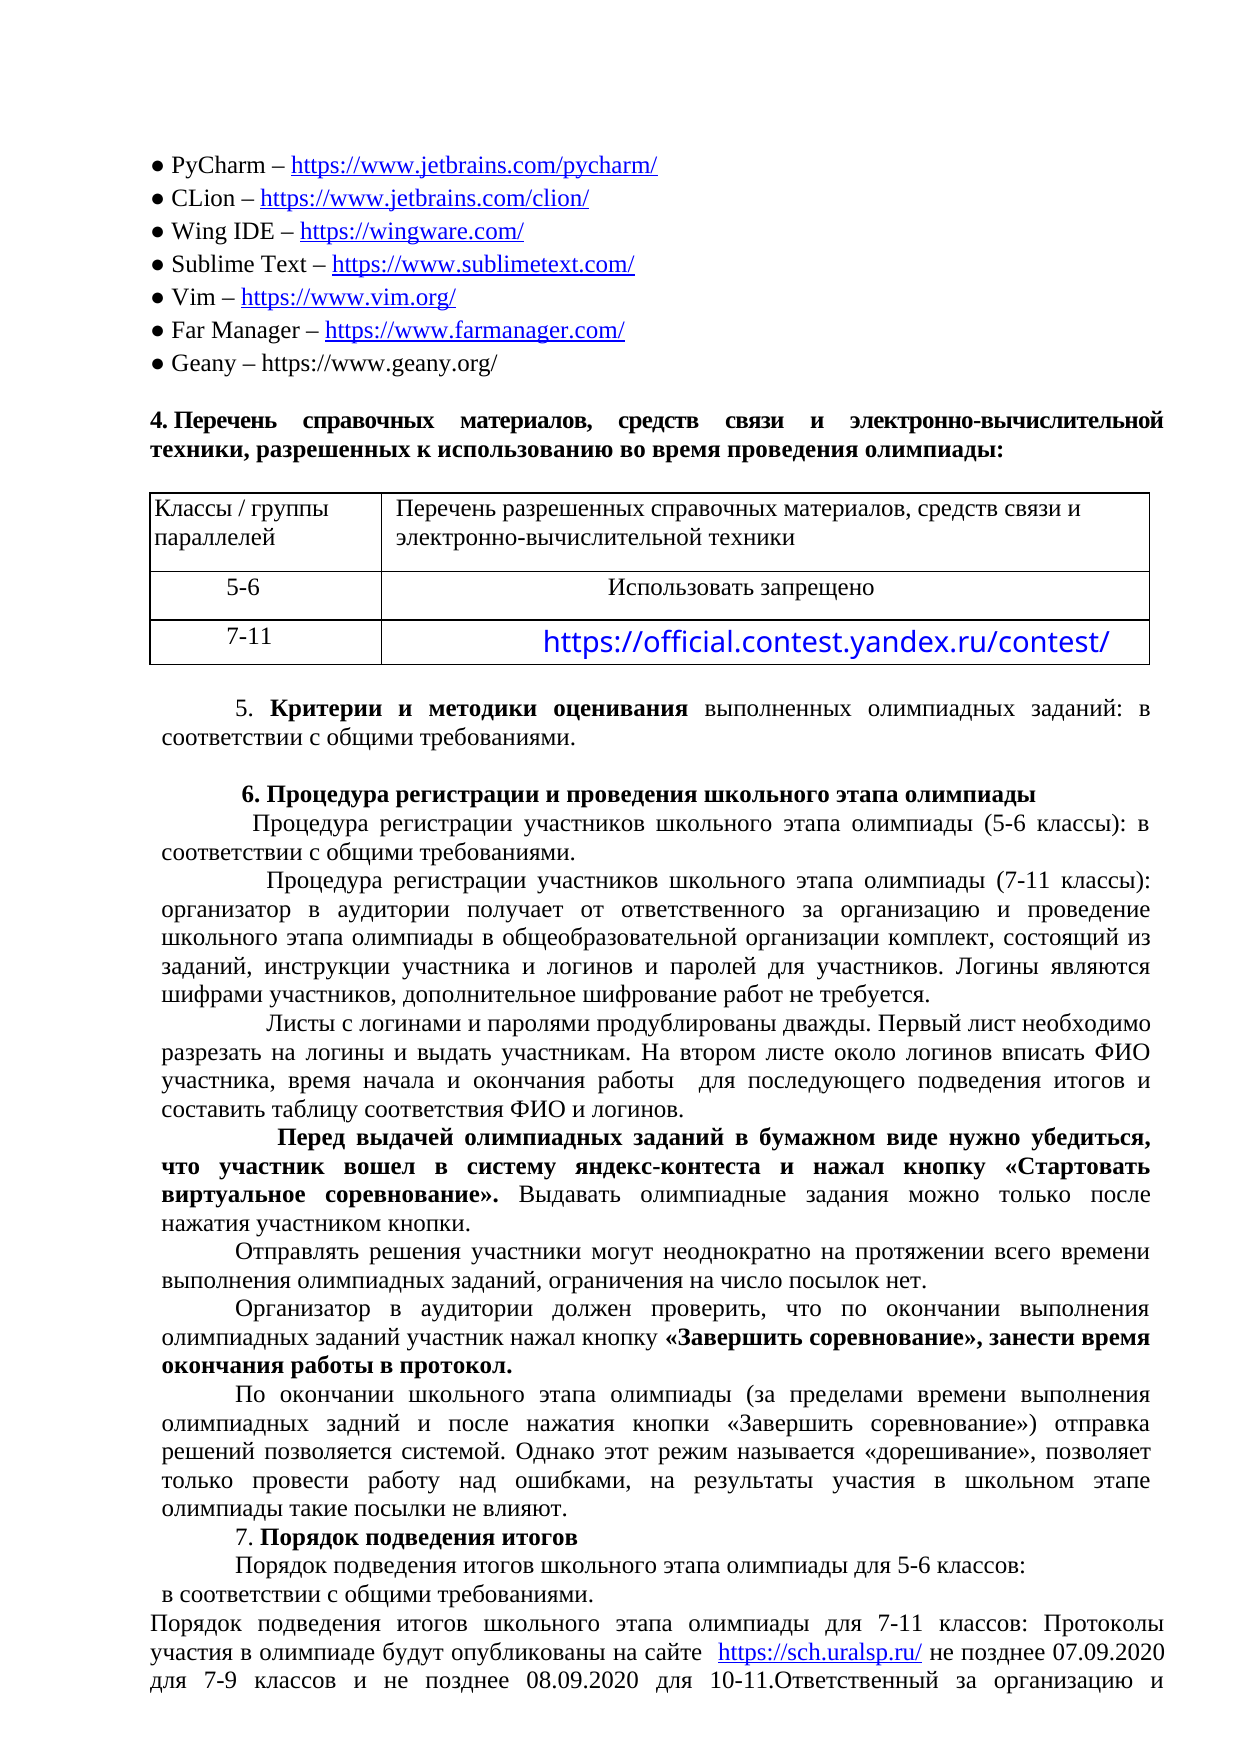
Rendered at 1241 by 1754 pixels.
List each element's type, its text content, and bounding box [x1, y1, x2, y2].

text ● PyCharm – https://www.jetbrains.com/pycharm/ [150, 150, 1165, 179]
text Порядок подведения итогов школьного этапа олимпиады для 5-6 классов: в соответствии с общими требованиями. [161, 1551, 1151, 1608]
text Процедура регистрации участников школьного этапа олимпиады (5-6 классы): в соответствии с общими требованиями. [161, 808, 1151, 866]
table_header Классы / группы параллелей [151, 494, 381, 571]
table_cell 5-6 [151, 572, 381, 619]
text 6. Процедура регистрации и проведения школьного этапа олимпиады [161, 779, 1151, 808]
text ● Vim – https://www.vim.org/ [150, 282, 1165, 311]
table_cell Использовать запрещено [382, 572, 1149, 619]
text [150, 1608, 1165, 1694]
table_header Перечень разрешенных справочных материалов, средств связи и электронно-вычислительной техники [382, 494, 1149, 571]
text ● Far Manager – https://www.farmanager.com/ [150, 315, 1165, 344]
text ● Geany – https://www.geany.org/ [150, 348, 1165, 377]
text Перед выдачей олимпиадных заданий в бумажном виде нужно убедиться, что участник вошел в систему яндекс-контеста и нажал кнопку «Стартовать виртуальное соревнование». Выдавать олимпиадные задания можно только после нажатия участником кнопки. [161, 1123, 1152, 1237]
text Листы с логинами и паролями продублированы дважды. Первый лист необходимо разрезать на логины и выдать участникам. На втором листе около логинов вписать ФИО участника, время начала и окончания работы для последующего подведения итогов и составить таблицу соответствия ФИО и логинов. [161, 1008, 1152, 1123]
text ● Wing IDE – https://wingware.com/ [150, 216, 1165, 245]
table_cell https://official.contest.yandex.ru/contest/ [382, 621, 1149, 664]
text Организатор в аудитории должен проверить, что по окончании выполнения олимпиадных заданий участник нажал кнопку «Завершить соревнование», занести время окончания работы в протокол. [161, 1294, 1151, 1379]
table_cell 7-11 [151, 621, 381, 664]
text Отправлять решения участники могут неоднократно на протяжении всего времени выполнения олимпиадных заданий, ограничения на число посылок нет. [161, 1237, 1151, 1294]
text По окончании школьного этапа олимпиады (за пределами времени выполнения олимпиадных задний и после нажатия кнопки «Завершить соревнование») отправка решений позволяется системой. Однако этот режим называется «дорешивание», позволяет только провести работу над ошибками, на результаты участия в школьном этапе олимпиады такие посылки не влияют. [161, 1379, 1151, 1522]
text 5. Критерии и методики оценивания выполненных олимпиадных заданий: в соответствии с общими требованиями. [161, 694, 1151, 751]
text 7. Порядок подведения итогов [161, 1522, 1151, 1551]
text ● CLion – https://www.jetbrains.com/clion/ [150, 183, 1165, 212]
text 4. Перечень справочных материалов, средств связи и электронно-вычислительной техники, разрешенных к использованию во время проведения олимпиады: [150, 405, 1165, 463]
text Процедура регистрации участников школьного этапа олимпиады (7-11 классы): организатор в аудитории получает от ответственного за организацию и проведение школьного этапа олимпиады в общеобразовательной организации комплект, состоящий из заданий, инструкции участника и логинов и паролей для участников. Логины являются шифрами участников, дополнительное шифрование работ не требуется. [161, 866, 1152, 1008]
text ● Sublime Text – https://www.sublimetext.com/ [150, 249, 1165, 278]
